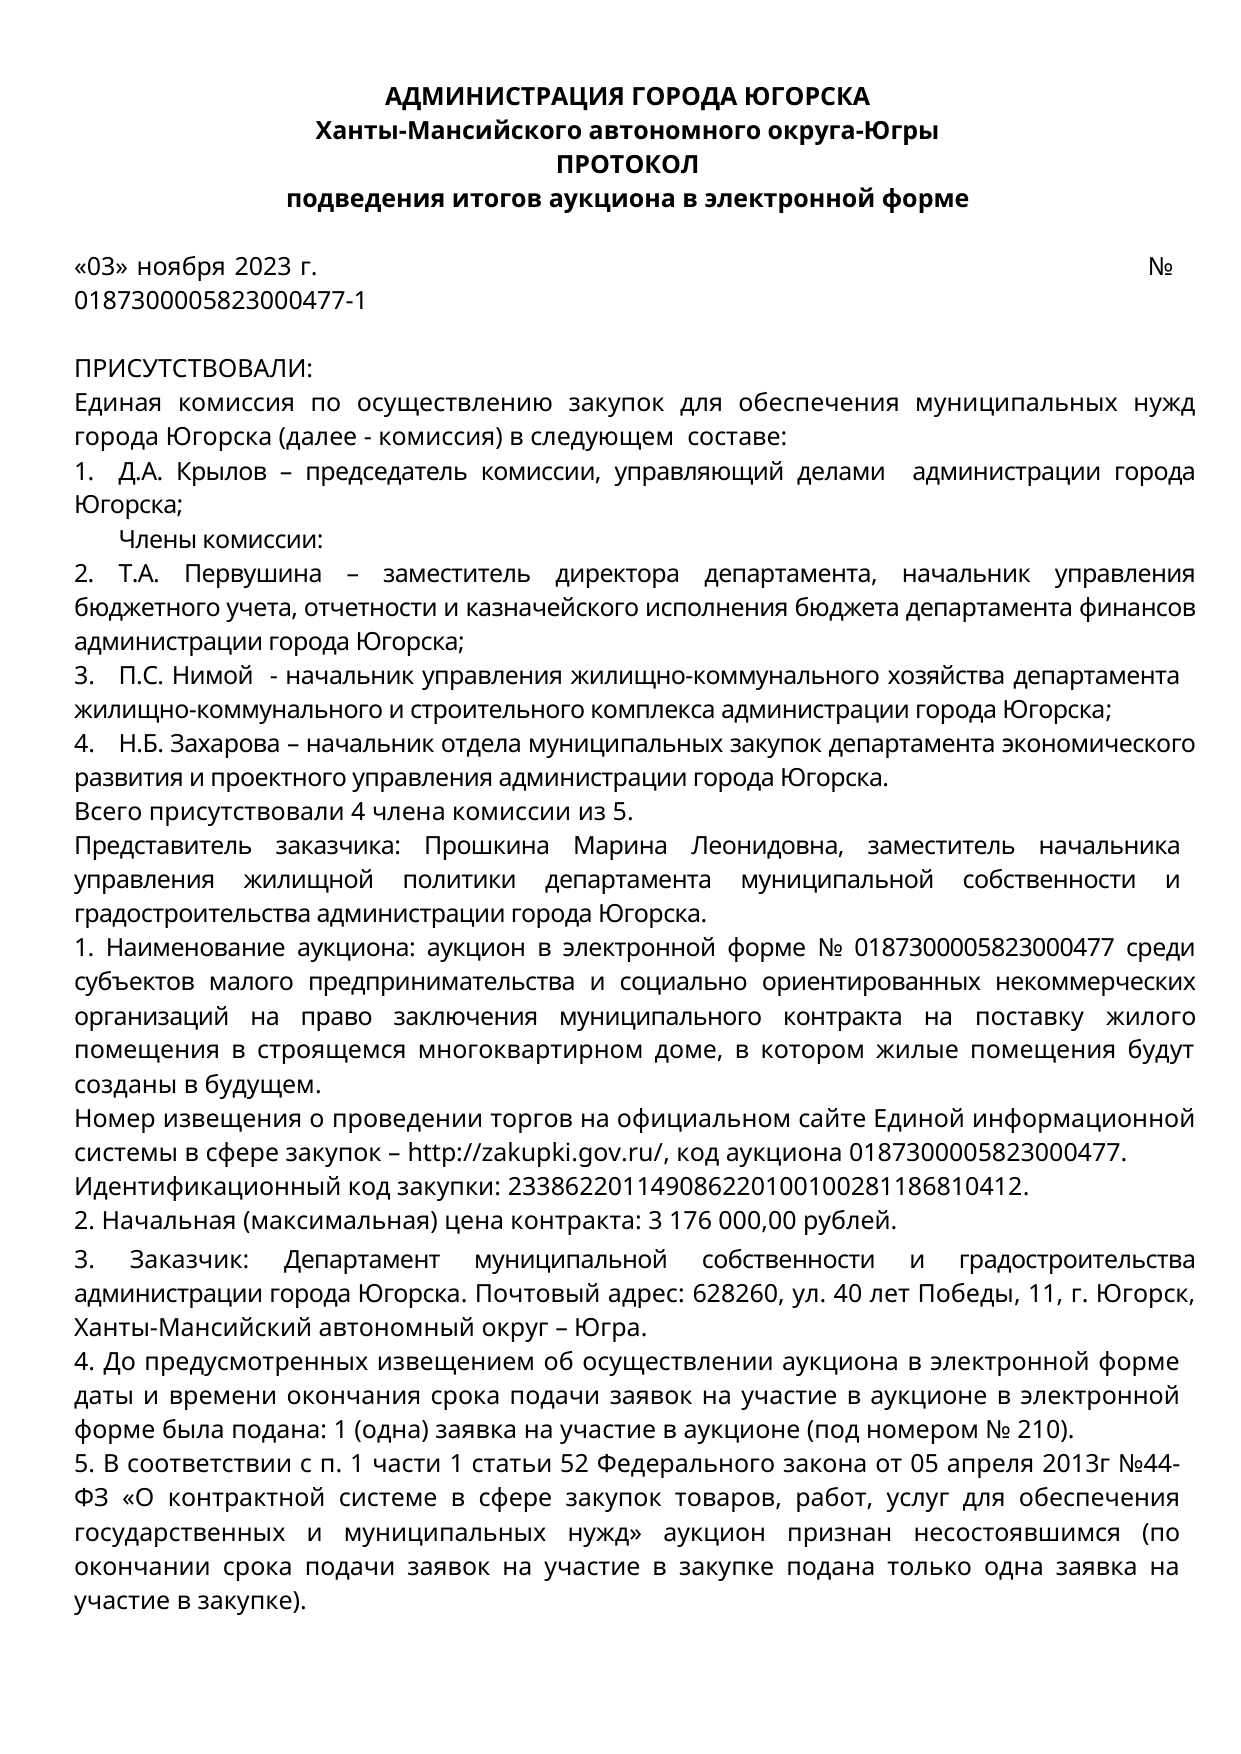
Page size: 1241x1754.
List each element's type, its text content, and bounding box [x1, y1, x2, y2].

text 5. В соответствии с п. 1 части 1 статьи 52 Федерального закона от 05 апреля 2013г №44-ФЗ «О контрактной системе в сфере закупок товаров, работ, услуг для обеспечения государственных и муниципальных нужд» аукцион признан несостоявшимся (по окончании срока подачи заявок на участие в закупке подана только одна заявка на участие в закупке). [74, 1446, 1181, 1616]
text «03» ноября 2023 г. № 0187300005823000477-1 [74, 249, 1181, 317]
list Т.А. Первушина – заместитель директора департамента, начальник управления бюджетного учета, отчетности и казначейского исполнения бюджета департамента финансов администрации города Югорска; [74, 555, 1196, 657]
list Всего присутствовали 4 члена комиссии из 5. [74, 794, 1196, 828]
text Представитель заказчика: Прошкина Марина Леонидовна, заместитель начальника управления жилищной политики департамента муниципальной собственности и градостроительства администрации города Югорска. [74, 828, 1181, 930]
text 2. Начальная (максимальная) цена контракта: 3 176 000,00 рублей. [74, 1202, 1181, 1237]
text 4. До предусмотренных извещением об осуществлении аукциона в электронной форме даты и времени окончания срока подачи заявок на участие в аукционе в электронной форме была подана: 1 (одна) заявка на участие в аукционе (под номером № 210). [74, 1344, 1181, 1446]
text подведения итогов аукциона в электронной форме [74, 181, 1181, 215]
list П.С. Нимой - начальник управления жилищно-коммунального хозяйства департамента жилищно-коммунального и строительного комплекса администрации города Югорска; [74, 657, 1181, 726]
list Н.Б. Захарова – начальник отдела муниципальных закупок департамента экономического развития и проектного управления администрации города Югорска. [74, 726, 1196, 794]
text Идентификационный код закупки: 233862201149086220100100281186810412. [74, 1168, 1196, 1202]
text АДМИНИСТРАЦИЯ ГОРОДА ЮГОРСКА [74, 78, 1181, 112]
list ПРИСУТСТВОВАЛИ: [74, 351, 1196, 385]
text Номер извещения о проведении торгов на официальном сайте Единой информационной системы в сфере закупок – http://zakupki.gov.ru/, код аукциона 0187300005823000477. [74, 1100, 1196, 1168]
text Ханты-Мансийского автономного округа-Югры [74, 112, 1181, 147]
list Д.А. Крылов – председатель комиссии, управляющий делами администрации города Югорска; [74, 453, 1196, 521]
list 3. Заказчик: Департамент муниципальной собственности и градостроительства администрации города Югорска. Почтовый адрес: 628260, ул. 40 лет Победы, 11, г. Югорск, Ханты-Мансийский автономный округ – Югра. [74, 1242, 1196, 1344]
text Единая комиссия по осуществлению закупок для обеспечения муниципальных нужд города Югорска (далее - комиссия) в следующем составе: [74, 385, 1196, 453]
list 1. Наименование аукциона: аукцион в электронной форме № 0187300005823000477 среди субъектов малого предпринимательства и социально ориентированных некоммерческих организаций на право заключения муниципального контракта на поставку жилого помещения в строящемся многоквартирном доме, в котором жилые помещения будут созданы в будущем. [74, 930, 1196, 1100]
text ПРОТОКОЛ [74, 147, 1181, 181]
list Члены комиссии: [74, 521, 1196, 555]
